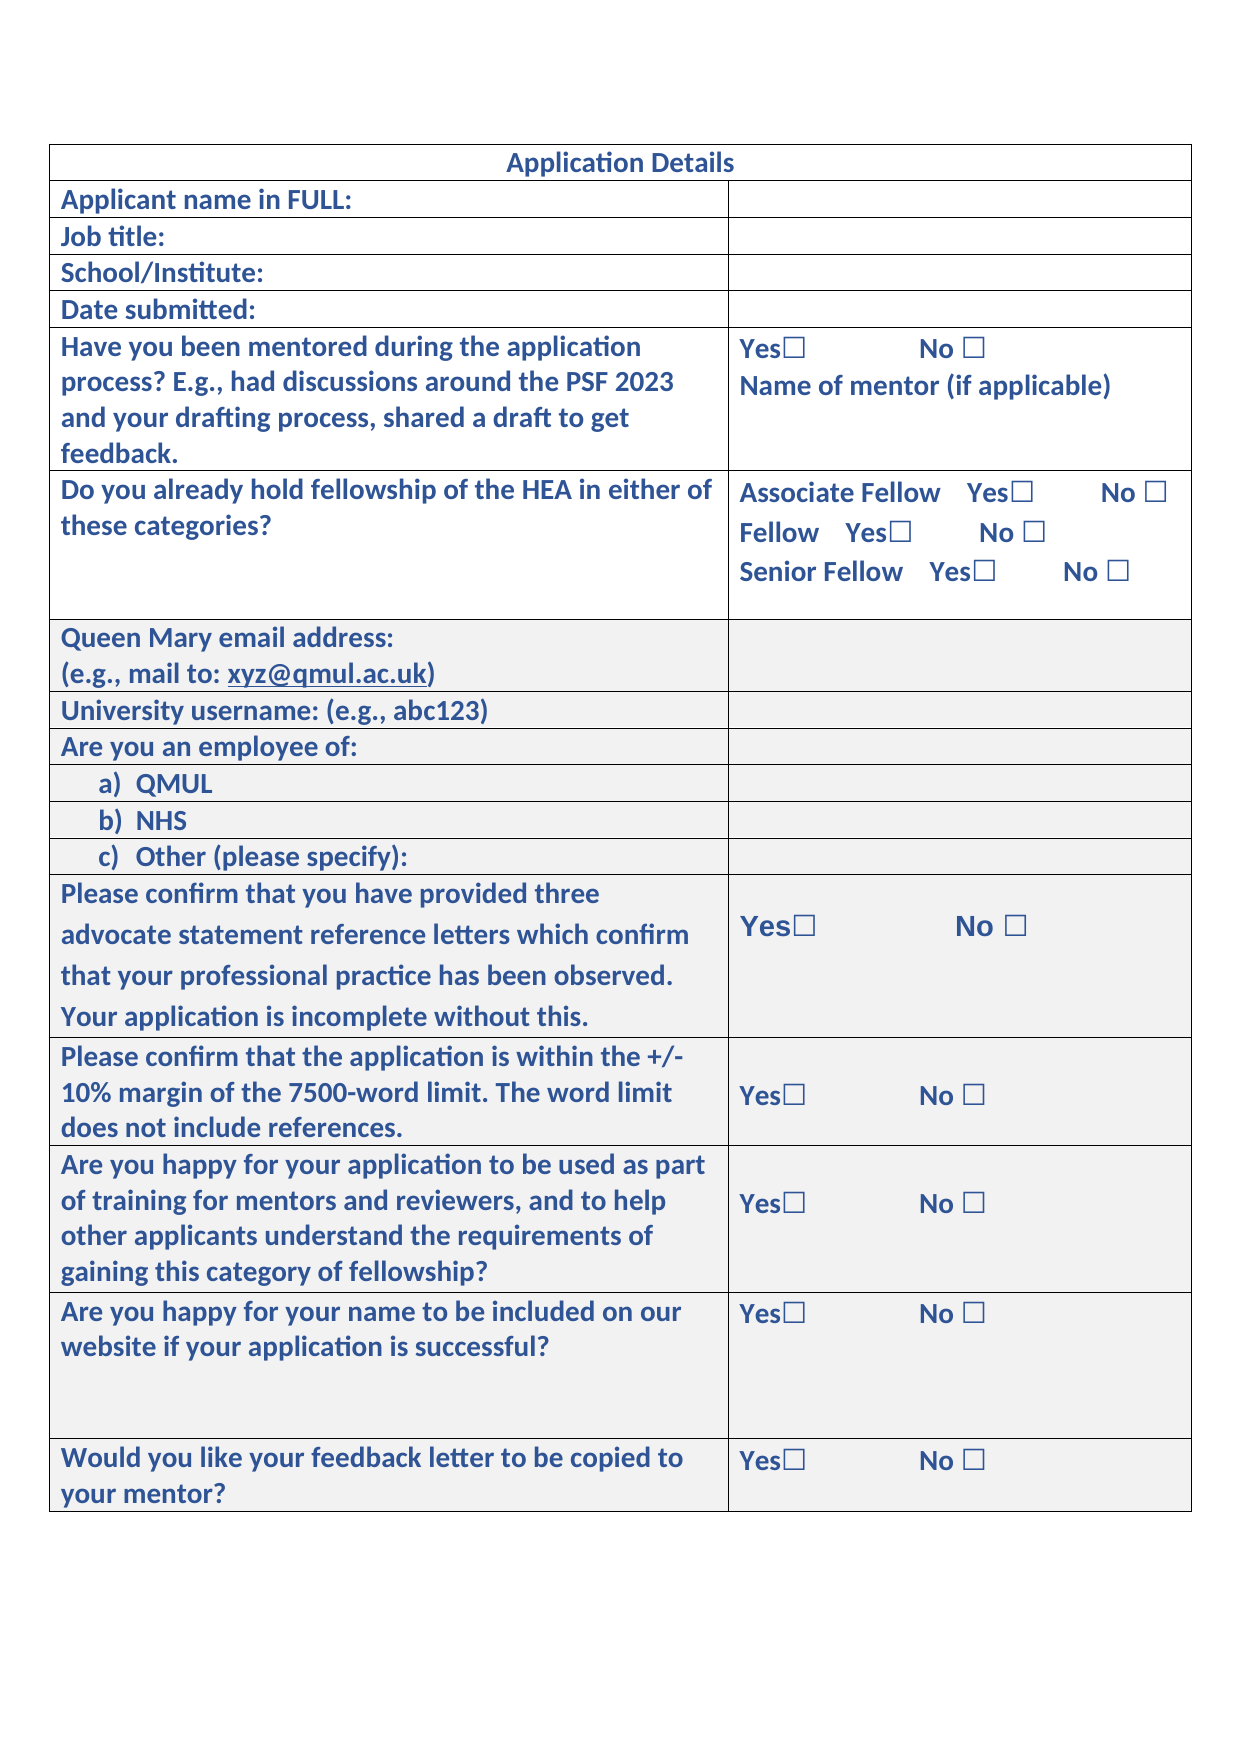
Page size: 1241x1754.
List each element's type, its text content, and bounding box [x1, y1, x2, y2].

table_header Application Details [50, 145, 1191, 180]
table_cell Are you an employee of: [50, 729, 728, 764]
table_cell Have you been mentored during the application process? E.g., had discussions around the PSF 2023 and your drafting process, shared a draft to get feedback. [50, 328, 728, 470]
table_cell University username: (e.g., abc123) [50, 692, 728, 727]
table_cell Do you already hold fellowship of the HEA in either of these categories? [50, 471, 728, 618]
table_cell Yes No [729, 1038, 1191, 1145]
table_cell [729, 765, 1191, 801]
table_cell Would you like your feedback letter to be copied to your mentor? [50, 1439, 728, 1511]
table_cell Job title: [50, 218, 728, 253]
table_cell NHS [50, 802, 728, 837]
table_cell Applicant name in FULL: [50, 181, 728, 217]
table_cell School/Institute: [50, 255, 728, 290]
table_cell Are you happy for your name to be included on our website if your application is successful? [50, 1293, 728, 1438]
table_cell [729, 291, 1191, 327]
table_cell Please confirm that the application is within the +/- 10% margin of the 7500-word limit. The word limit does not include references. [50, 1038, 728, 1145]
table_cell [729, 620, 1191, 691]
table_cell Yes No [729, 1146, 1191, 1292]
table_cell [729, 839, 1191, 874]
table_cell QMUL [50, 765, 728, 801]
table_cell [729, 802, 1191, 837]
table_cell Yes No [729, 1293, 1191, 1438]
table_cell [729, 729, 1191, 764]
table_cell [729, 255, 1191, 290]
table_cell Queen Mary email address: (e.g., mail to: xyz@qmul.ac.uk) [50, 620, 728, 691]
table_cell Yes☐ No ☐ [729, 1439, 1191, 1511]
table_cell Date submitted: [50, 291, 728, 327]
table_cell [729, 692, 1191, 727]
table_cell Yes No Name of mentor (if applicable) [729, 328, 1191, 470]
table_cell Other (please specify): [50, 839, 728, 874]
table_cell [729, 181, 1191, 217]
table_cell Yes☐ No ☐ [729, 875, 1191, 1037]
table_cell Please confirm that you have provided three advocate statement reference letters which confirm that your professional practice has been observed. Your application is incomplete without this. [50, 875, 728, 1037]
table_cell [729, 218, 1191, 253]
table_cell Associate Fellow Yes No Fellow Yes No Senior Fellow Yes☐ No ☐ [729, 471, 1191, 618]
table_cell Are you happy for your application to be used as part of training for mentors and reviewers, and to help other applicants understand the requirements of gaining this category of fellowship? [50, 1146, 728, 1292]
